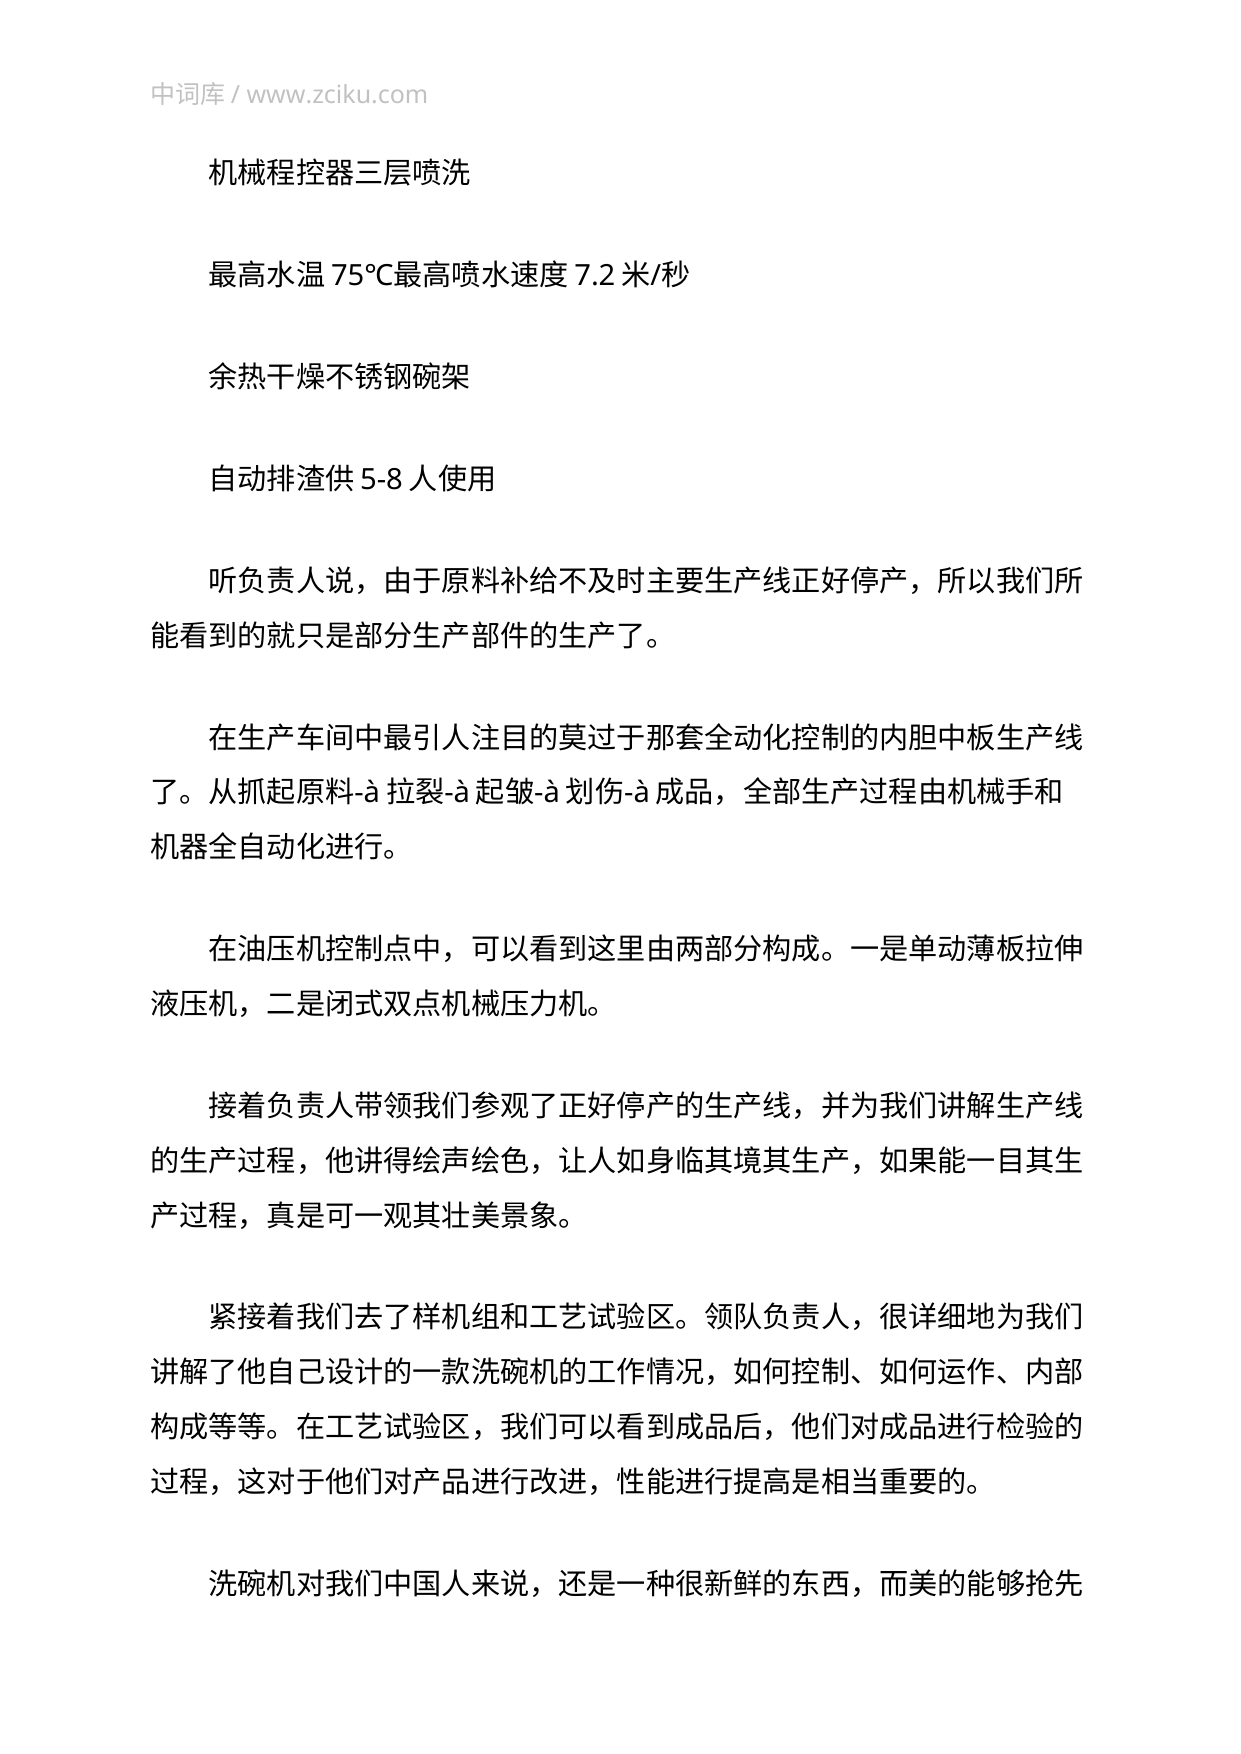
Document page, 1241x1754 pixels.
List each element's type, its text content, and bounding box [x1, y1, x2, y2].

text 机械程控器三层喷洗 [150, 150, 1090, 192]
text 自动排渣供5-8人使用 [150, 456, 1090, 498]
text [150, 1561, 1090, 1603]
text 听负责人说，由于原料补给不及时主要生产线正好停产，所以我们所能看到的就只是部分生产部件的生产了。 [150, 557, 1090, 655]
text 最高水温75℃最高喷水速度7.2米/秒 [150, 252, 1090, 294]
text 在油压机控制点中，可以看到这里由两部分构成。一是单动薄板拉伸液压机，二是闭式双点机械压力机。 [150, 926, 1090, 1023]
text 在生产车间中最引人注目的莫过于那套全动化控制的内胆中板生产线了。从抓起原料-à拉裂-à起皱-à划伤-à成品，全部生产过程由机械手和机器全自动化进行。 [150, 714, 1090, 866]
text 紧接着我们去了样机组和工艺试验区。领队负责人，很详细地为我们讲解了他自己设计的一款洗碗机的工作情况，如何控制、如何运作、内部构成等等。在工艺试验区，我们可以看到成品后，他们对成品进行检验的过程，这对于他们对产品进行改进，性能进行提高是相当重要的。 [150, 1294, 1090, 1501]
text 接着负责人带领我们参观了正好停产的生产线，并为我们讲解生产线的生产过程，他讲得绘声绘色，让人如身临其境其生产，如果能一目其生产过程，真是可一观其壮美景象。 [150, 1082, 1090, 1234]
text 余热干燥不锈钢碗架 [150, 354, 1090, 396]
